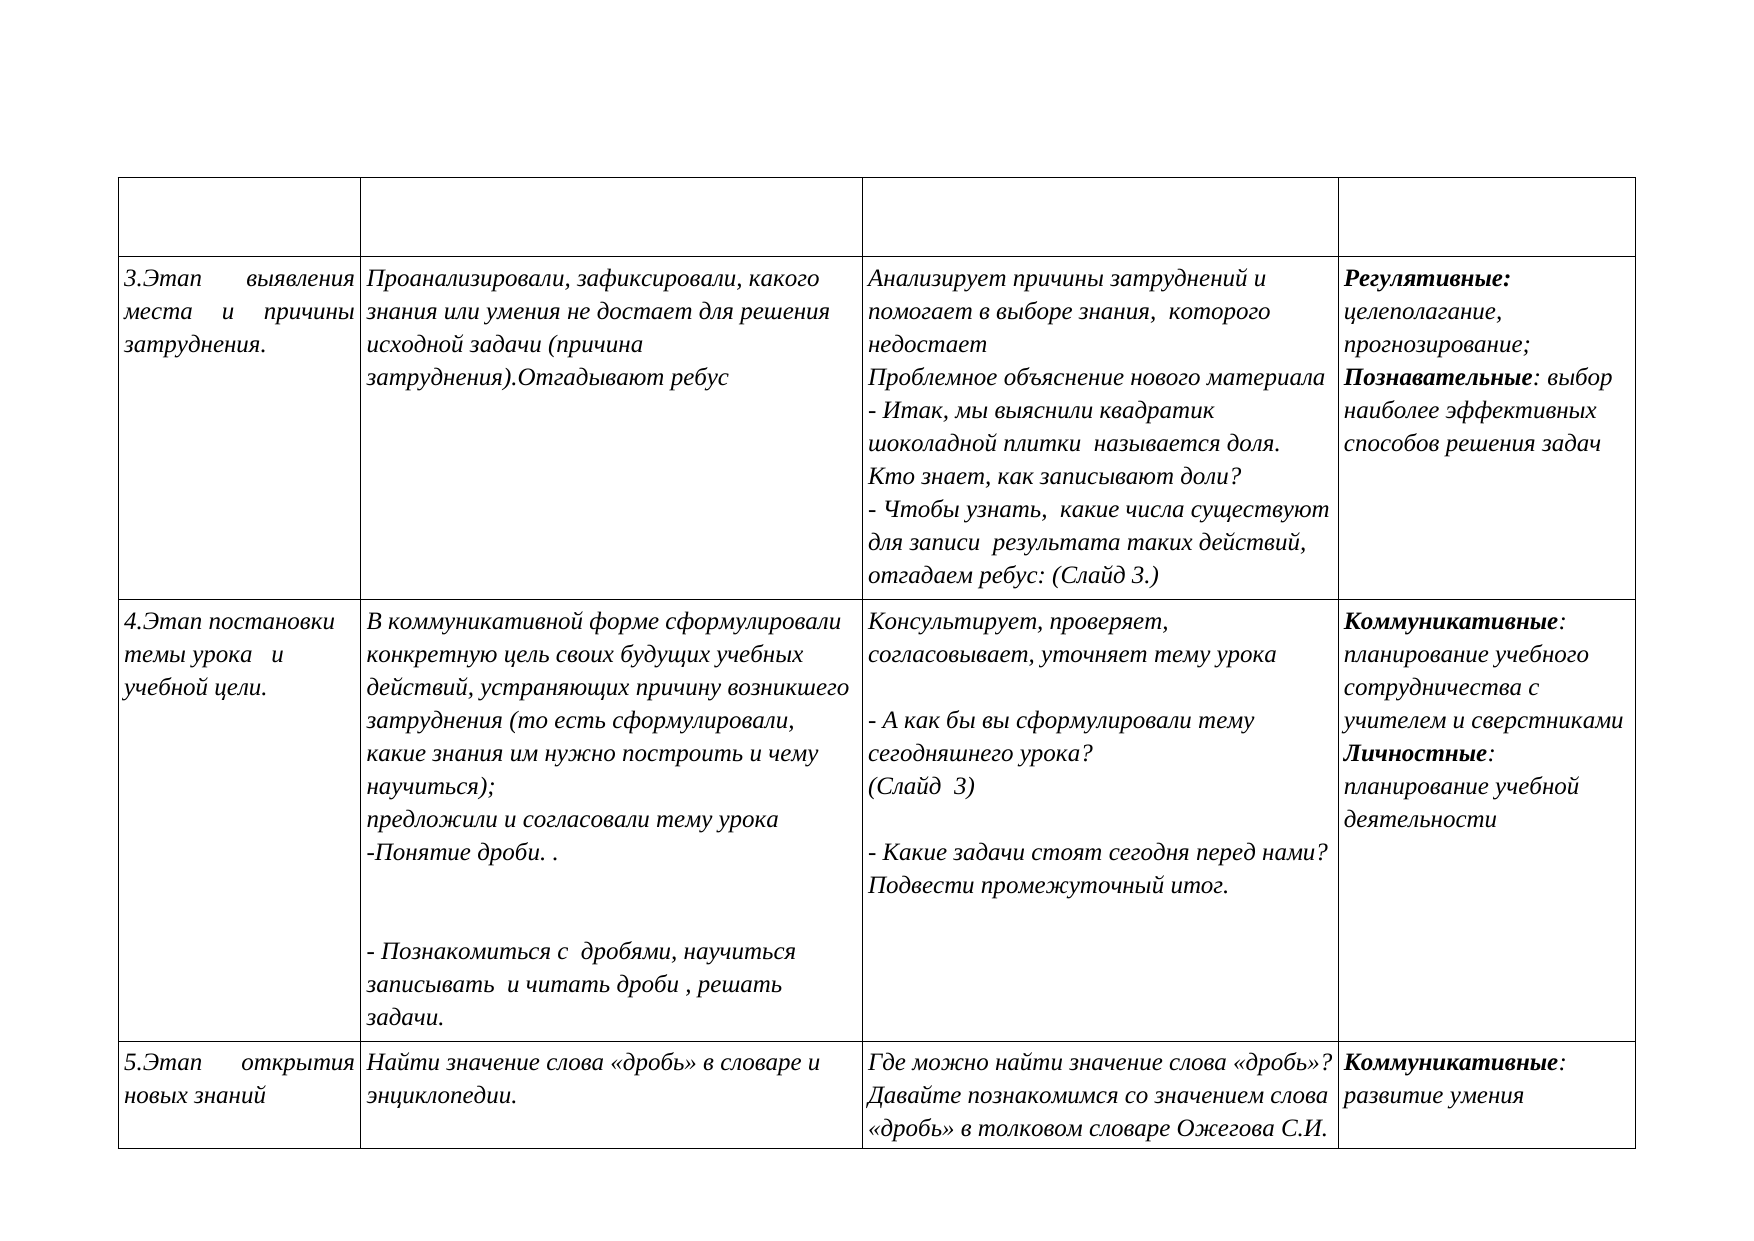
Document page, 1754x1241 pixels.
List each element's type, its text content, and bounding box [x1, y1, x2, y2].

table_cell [863, 1042, 1338, 1148]
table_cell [1339, 1042, 1635, 1148]
table_cell Консультирует, проверяет, согласовывает, уточняет тему урока - А как бы вы сформулировали тему сегодняшнего урока? (Слайд 3) - Какие задачи стоят сегодня перед нами? Подвести промежуточный итог. [863, 600, 1338, 1041]
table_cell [1339, 178, 1635, 256]
table_cell Коммуникативные: планирование учебного сотрудничества с учителем и сверстниками Личностные: планирование учебной деятельности [1339, 600, 1635, 1041]
table_cell В коммуникативной форме сформулировали конкретную цель своих будущих учебных действий, устраняющих причину возникшего затруднения (то есть сформулировали, какие знания им нужно построить и чему научиться); предложили и согласовали тему урока -Понятие дроби. . - Познакомиться с дробями, научиться записывать и читать дроби , решать задачи. [361, 600, 862, 1041]
table_cell 4.Этап постановки темы урока и учебной цели. [119, 600, 360, 1041]
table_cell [863, 178, 1338, 256]
table_cell Проанализировали, зафиксировали, какого знания или умения не достает для решения исходной задачи (причина затруднения).Отгадывают ребус [361, 257, 862, 599]
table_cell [119, 1042, 360, 1148]
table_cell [361, 178, 862, 256]
table_cell Регулятивные: целеполагание, прогнозирование; Познавательные: выбор наиболее эффективных способов решения задач [1339, 257, 1635, 599]
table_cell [361, 1042, 862, 1148]
table_cell Анализирует причины затруднений и помогает в выборе знания, которого недостает Проблемное объяснение нового материала - Итак, мы выяснили квадратик шоколадной плитки называется доля. Кто знает, как записывают доли? - Чтобы узнать, какие числа существуют для записи результата таких действий, отгадаем ребус: (Слайд 3.) [863, 257, 1338, 599]
table_cell 3.Этап выявления места и причины затруднения. [119, 257, 360, 599]
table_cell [119, 178, 360, 256]
